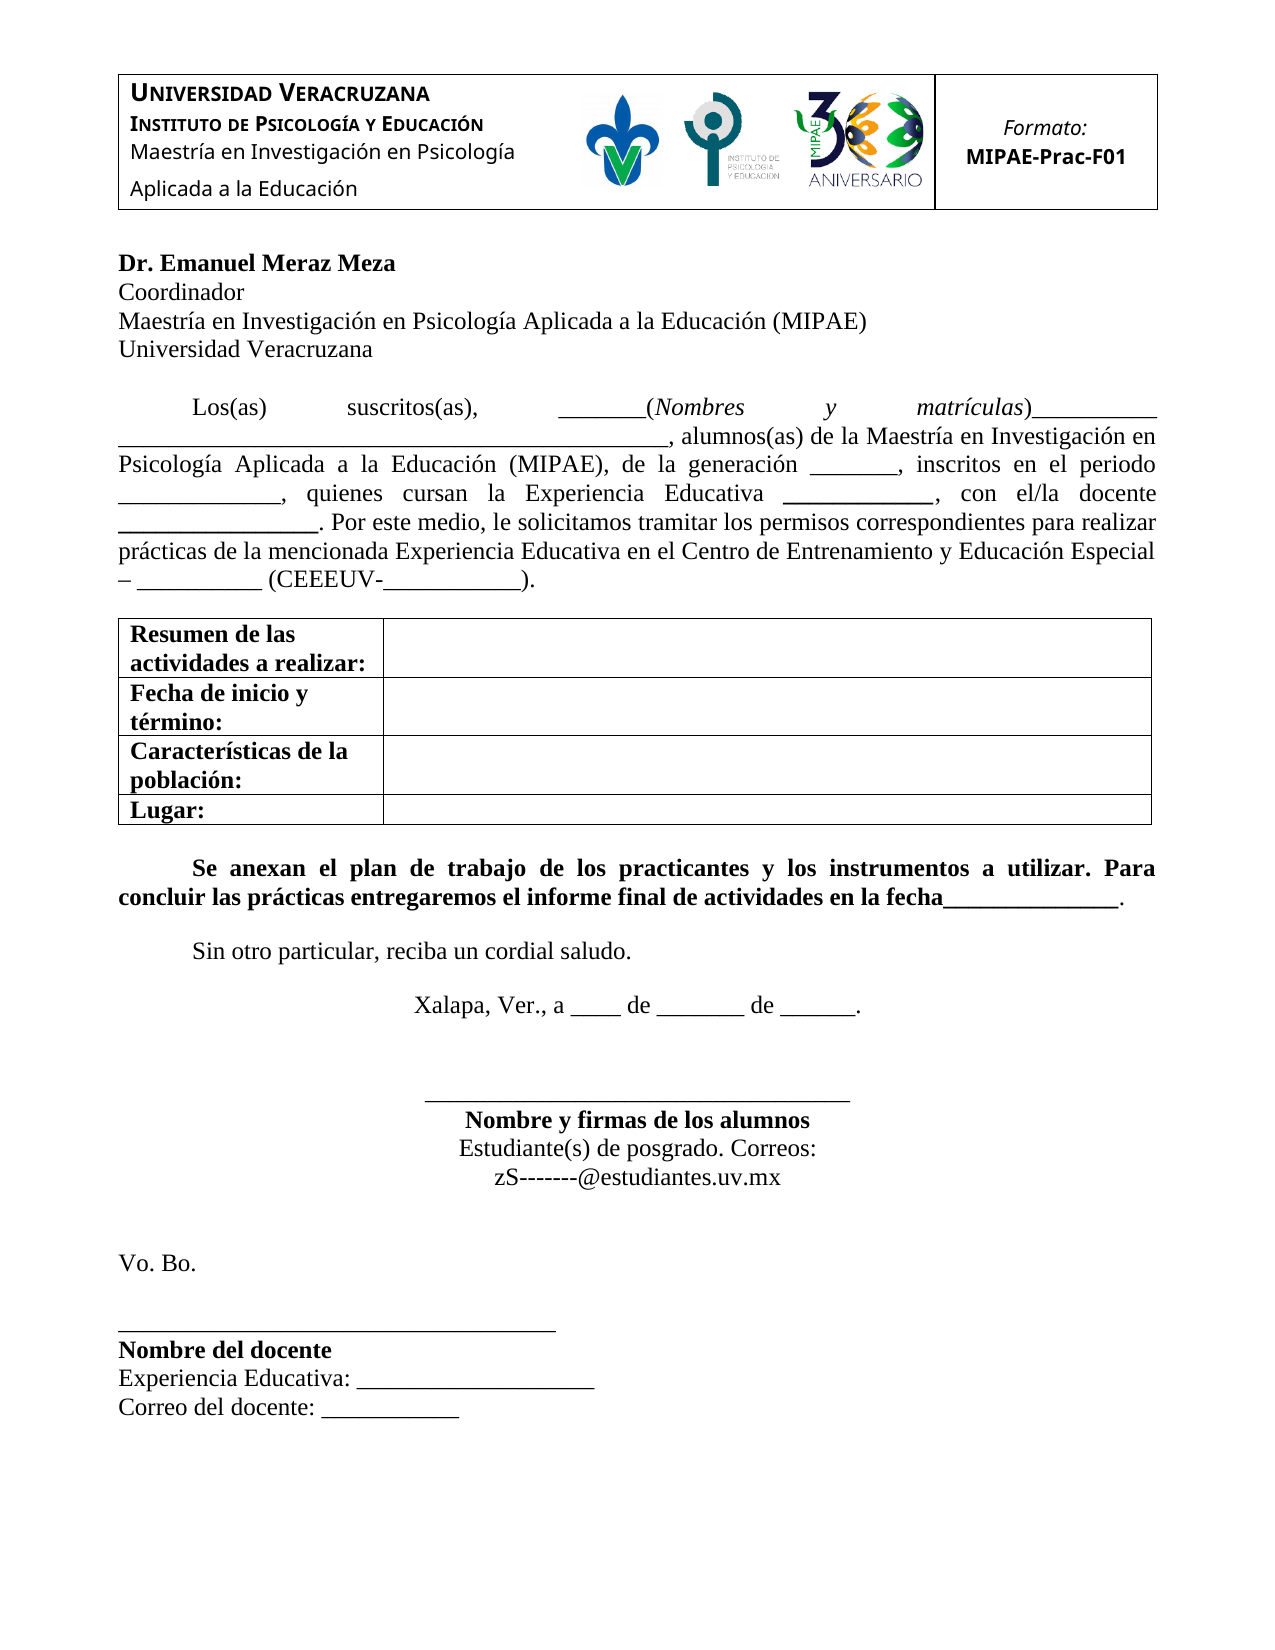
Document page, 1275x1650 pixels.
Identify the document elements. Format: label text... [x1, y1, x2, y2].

table_cell [384, 736, 1151, 794]
table_cell Fecha de inicio y término: [119, 678, 383, 735]
text Correo del docente: ___________ [118, 1392, 1157, 1421]
picture [682, 91, 781, 187]
picture [793, 91, 924, 187]
text Se anexan el plan de trabajo de los practicantes y los instrumentos a utilizar. Para concluir las prácticas entregaremos el informe final de actividades en la fecha______________. [118, 853, 1157, 911]
table_cell Características de la población: [119, 736, 383, 794]
text Dr. Emanuel Meraz Meza [118, 248, 1157, 277]
text Coordinador [118, 277, 1157, 306]
table_cell Lugar: [119, 795, 383, 824]
table_header Resumen de las actividades a realizar: [119, 619, 383, 677]
text __________________________________ [118, 1076, 1157, 1105]
text Nombre y firmas de los alumnos [118, 1105, 1157, 1133]
text Vo. Bo. [118, 1248, 1157, 1277]
text Maestría en Investigación en Psicología Aplicada a la Educación (MIPAE) [118, 306, 1157, 334]
table_cell [384, 678, 1151, 735]
text Los(as) suscritos(as), _______(Nombres y matrículas)__________ ____________________________________________, alumnos(as) de la Maestría en Investigación en Psicología Aplicada a la Educación (MIPAE), de la generación _______, inscritos en el periodo _____________, quienes cursan la Experiencia Educativa ____________, con el/la docente ________________. Por este medio, le solicitamos tramitar los permisos correspondientes para realizar prácticas de la mencionada Experiencia Educativa en el Centro de Entrenamiento y Educación Especial – __________ (CEEEUV-___________). [118, 392, 1157, 593]
text ___________________________________ [118, 1306, 1157, 1335]
text Nombre del docente [118, 1335, 1157, 1363]
text Xalapa, Ver., a ____ de _______ de ______. [118, 990, 1157, 1018]
text Estudiante(s) de posgrado. Correos: [118, 1133, 1157, 1162]
table_header [384, 619, 1151, 677]
text Experiencia Educativa: ___________________ [118, 1363, 1157, 1392]
table_cell [384, 795, 1151, 824]
text zS-------@estudiantes.uv.mx [118, 1162, 1157, 1191]
text Universidad Veracruzana [118, 334, 1157, 363]
text Sin otro particular, reciba un cordial saludo. [118, 936, 1157, 965]
